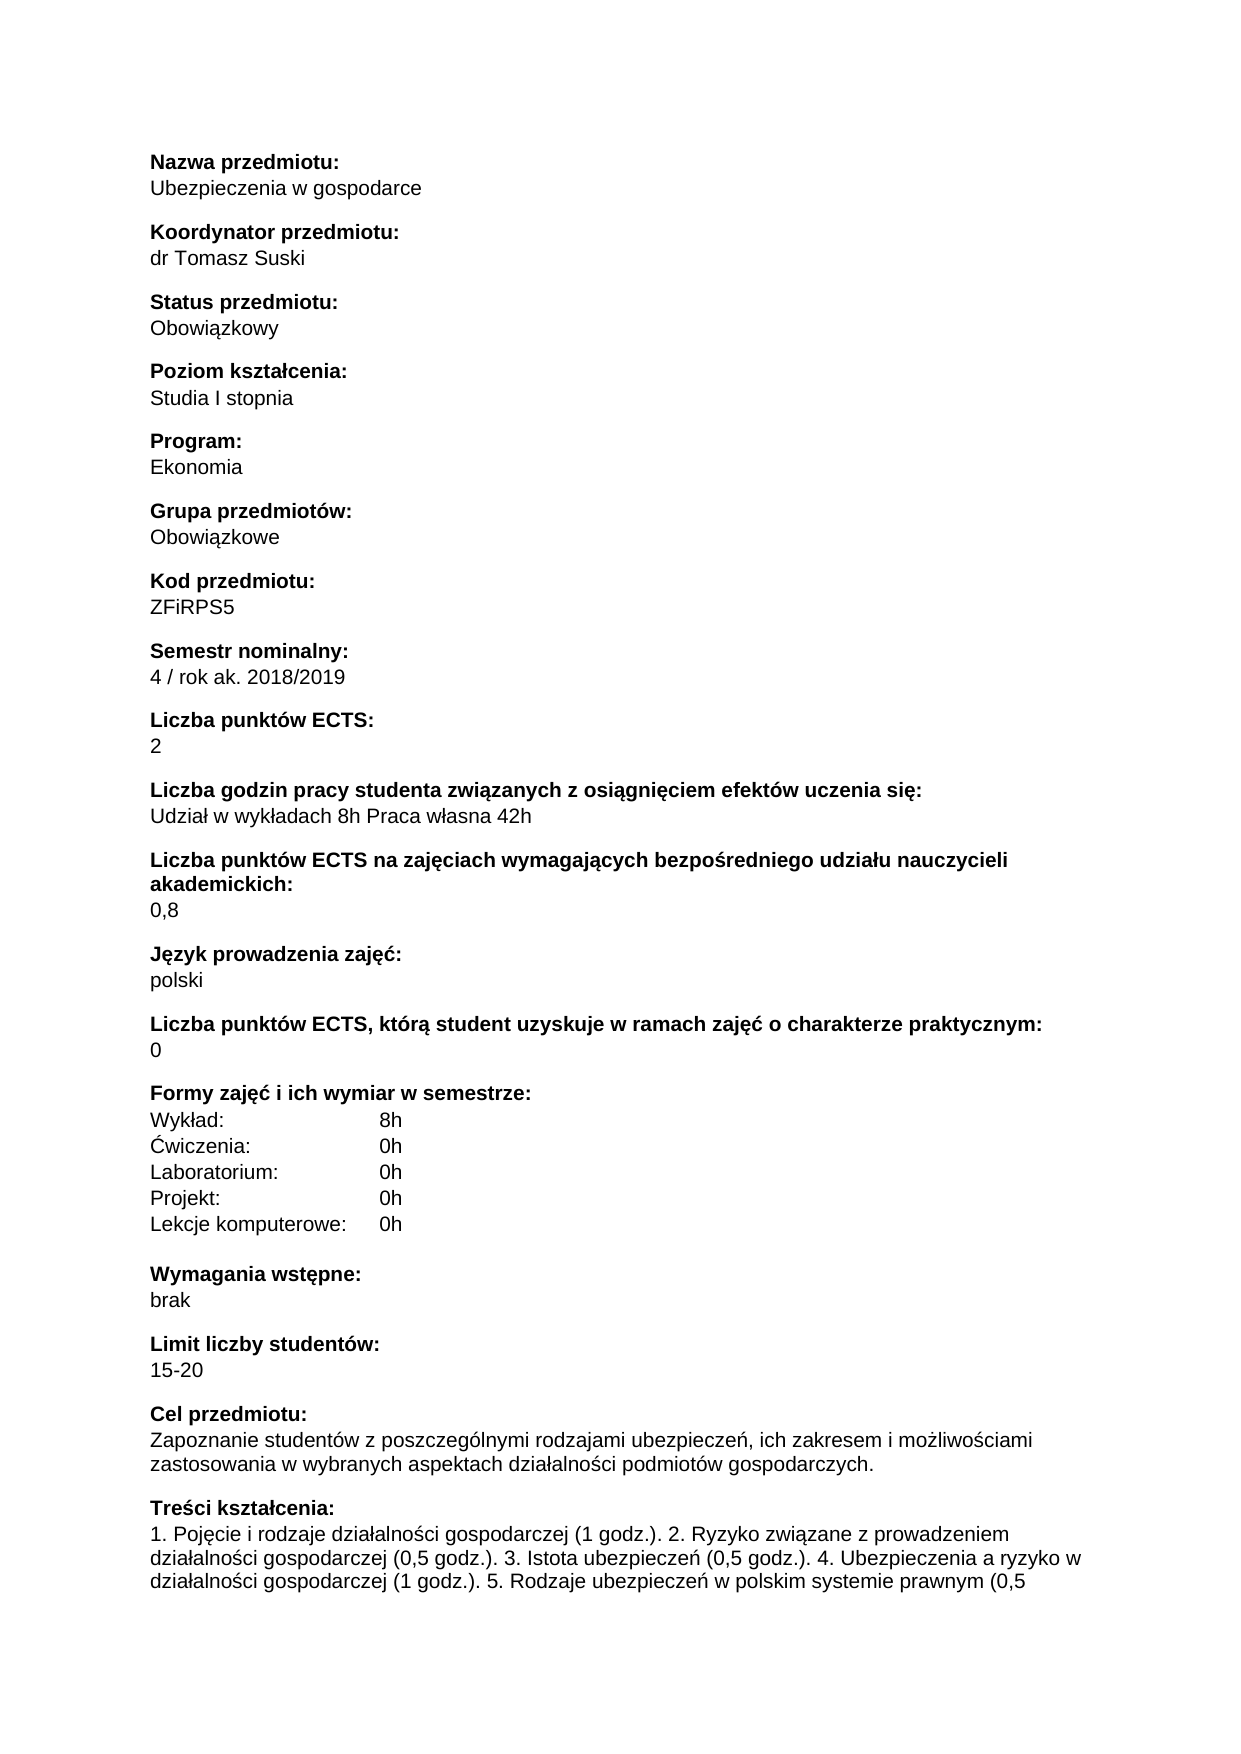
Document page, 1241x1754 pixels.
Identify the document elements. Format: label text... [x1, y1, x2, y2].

text Program: [150, 429, 1090, 453]
text Cel przedmiotu: [150, 1402, 1090, 1426]
text Liczba punktów ECTS na zajęciach wymagających bezpośredniego udziału nauczycieli akademickich: [150, 848, 1090, 896]
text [150, 1521, 1090, 1593]
text Nazwa przedmiotu: [150, 150, 1090, 174]
table_header Wykład: [140, 1108, 367, 1132]
text 4 / rok ak. 2018/2019 [150, 664, 1090, 688]
text Status przedmiotu: [150, 289, 1090, 313]
text Semestr nominalny: [150, 638, 1090, 662]
text Obowiązkowe [150, 525, 1090, 549]
table_cell Lekcje komputerowe: [140, 1212, 367, 1236]
text Wymagania wstępne: [150, 1262, 1090, 1286]
text brak [150, 1288, 1090, 1312]
text Liczba godzin pracy studenta związanych z osiągnięciem efektów uczenia się: [150, 778, 1090, 802]
text Grupa przedmiotów: [150, 499, 1090, 523]
text 0 [150, 1037, 1090, 1061]
text ZFiRPS5 [150, 595, 1090, 619]
table_cell 0h [369, 1184, 597, 1210]
text Zapoznanie studentów z poszczególnymi rodzajami ubezpieczeń, ich zakresem i możliwościami zastosowania w wybranych aspektach działalności podmiotów gospodarczych. [150, 1428, 1090, 1476]
text Kod przedmiotu: [150, 569, 1090, 593]
text Limit liczby studentów: [150, 1332, 1090, 1356]
text Udział w wykładach 8h Praca własna 42h [150, 804, 1090, 828]
text Liczba punktów ECTS: [150, 708, 1090, 732]
text Ubezpieczenia w gospodarce [150, 176, 1090, 200]
text Studia I stopnia [150, 385, 1090, 409]
text 15-20 [150, 1358, 1090, 1382]
text 0,8 [150, 898, 1090, 922]
text Koordynator przedmiotu: [150, 220, 1090, 244]
table_cell 0h [369, 1158, 597, 1184]
table_cell 0h [369, 1132, 597, 1158]
text Formy zajęć i ich wymiar w semestrze: [150, 1081, 1090, 1105]
table_cell Laboratorium: [140, 1160, 367, 1184]
text Język prowadzenia zajęć: [150, 942, 1090, 966]
text Liczba punktów ECTS, którą student uzyskuje w ramach zajęć o charakterze praktycznym: [150, 1011, 1090, 1035]
table_cell 0h [369, 1210, 597, 1236]
table_cell Projekt: [140, 1186, 367, 1210]
text 2 [150, 734, 1090, 758]
table_header 8h [369, 1108, 597, 1132]
table_cell Ćwiczenia: [140, 1134, 367, 1158]
text Poziom kształcenia: [150, 359, 1090, 383]
text dr Tomasz Suski [150, 246, 1090, 270]
text Ekonomia [150, 455, 1090, 479]
text Treści kształcenia: [150, 1495, 1090, 1519]
text Obowiązkowy [150, 316, 1090, 339]
text polski [150, 968, 1090, 992]
